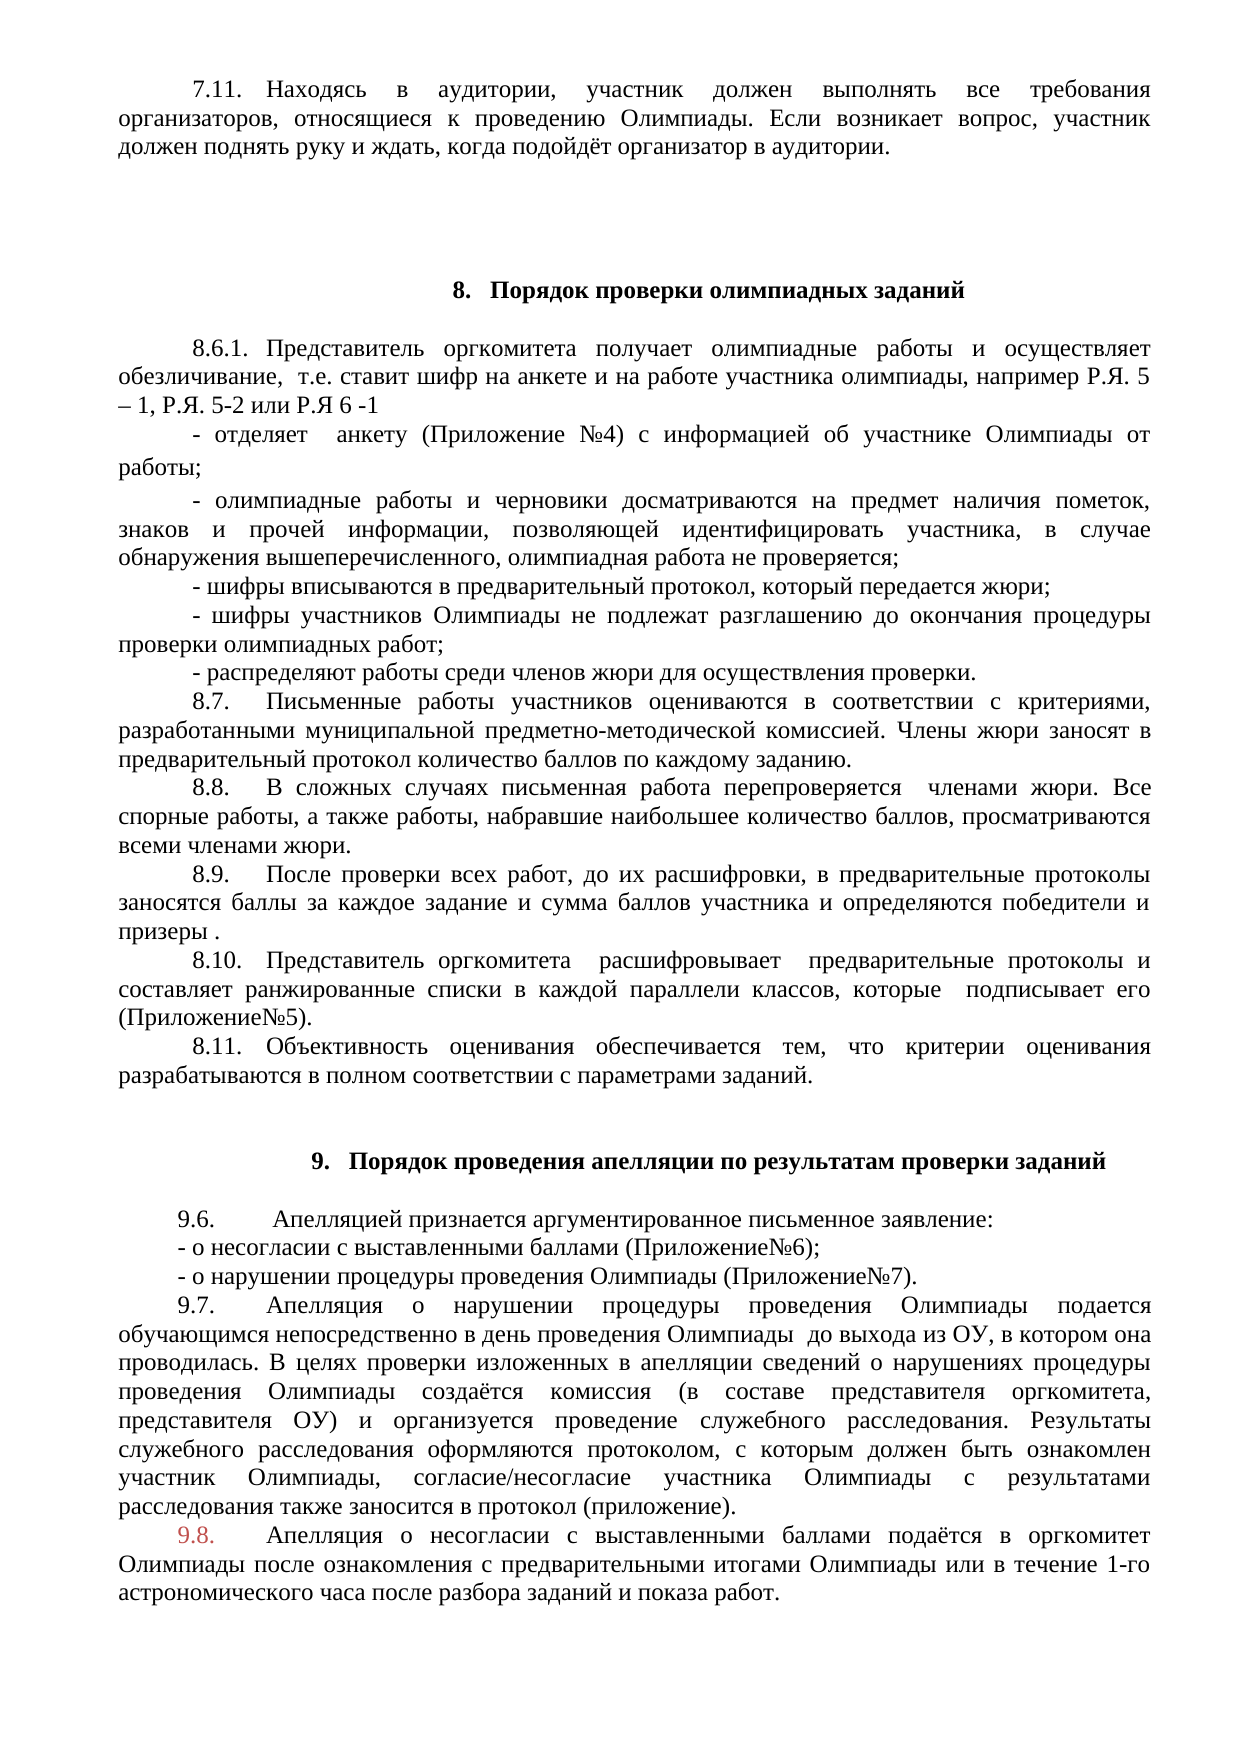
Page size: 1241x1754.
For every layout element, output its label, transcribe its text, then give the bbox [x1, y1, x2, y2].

list Апелляция о нарушении процедуры проведения Олимпиады подается обучающимся непосредственно в день проведения Олимпиады до выхода из ОУ, в котором она проводилась. В целях проверки изложенных в апелляции сведений о нарушениях процедуры проведения Олимпиады создаётся комиссия (в составе представителя оргкомитета, представителя ОУ) и организуется проведение служебного расследования. Результаты служебного расследования оформляются протоколом, с которым должен быть ознакомлен участник Олимпиады, согласие/несогласие участника Олимпиады с результатами расследования также заносится в протокол (приложение). [118, 1290, 1152, 1520]
list Представитель оргкомитета расшифровывает предварительные протоколы и составляет ранжированные списки в каждой параллели классов, которые подписывает его (Приложение№5). [118, 945, 1152, 1031]
list Порядок проведения апелляции по результатам проверки заданий [266, 1146, 1152, 1175]
list Апелляцией признается аргументированное письменное заявление: [118, 1204, 1152, 1232]
list После проверки всех работ, до их расшифровки, в предварительные протоколы заносятся баллы за каждое задание и сумма баллов участника и определяются победители и призеры . [118, 859, 1152, 945]
list Порядок проверки олимпиадных заданий [266, 275, 1152, 304]
list В сложных случаях письменная работа перепроверяется членами жюри. Все спорные работы, а также работы, набравшие наибольшее количество баллов, просматриваются всеми членами жюри. [118, 772, 1152, 859]
text - отделяет анкету (Приложение №4) с информацией об участнике Олимпиады от работы; [118, 419, 1152, 481]
list Апелляция о несогласии с выставленными баллами подаётся в оргкомитет Олимпиады после ознакомления с предварительными итогами Олимпиады или в течение 1-го астрономического часа после разбора заданий и показа работ. [118, 1520, 1152, 1606]
text - распределяют работы среди членов жюри для осуществления проверки. [118, 657, 1152, 686]
list Представитель оргкомитета получает олимпиадные работы и осуществляет обезличивание, т.е. ставит шифр на анкете и на работе участника олимпиады, например Р.Я. 5 – 1, Р.Я. 5-2 или Р.Я 6 -1 [118, 333, 1152, 419]
list - о несогласии с выставленными баллами (Приложение№6); [118, 1232, 1152, 1261]
list Находясь в аудитории, участник должен выполнять все требования организаторов, относящиеся к проведению Олимпиады. Если возникает вопрос, участник должен поднять руку и ждать, когда подойдёт организатор в аудитории. [118, 74, 1152, 160]
text - олимпиадные работы и черновики досматриваются на предмет наличия пометок, знаков и прочей информации, позволяющей идентифицировать участника, в случае обнаружения вышеперечисленного, олимпиадная работа не проверяется; [118, 485, 1152, 571]
list - о нарушении процедуры проведения Олимпиады (Приложение№7). [118, 1261, 1152, 1290]
list Письменные работы участников оцениваются в соответствии с критериями, разработанными муниципальной предметно-методической комиссией. Члены жюри заносят в предварительный протокол количество баллов по каждому заданию. [118, 686, 1152, 772]
text - шифры участников Олимпиады не подлежат разглашению до окончания процедуры проверки олимпиадных работ; [118, 600, 1152, 657]
list Объективность оценивания обеспечивается тем, что критерии оценивания разрабатываются в полном соответствии с параметрами заданий. [118, 1031, 1152, 1089]
text - шифры вписываются в предварительный протокол, который передается жюри; [118, 571, 1152, 600]
